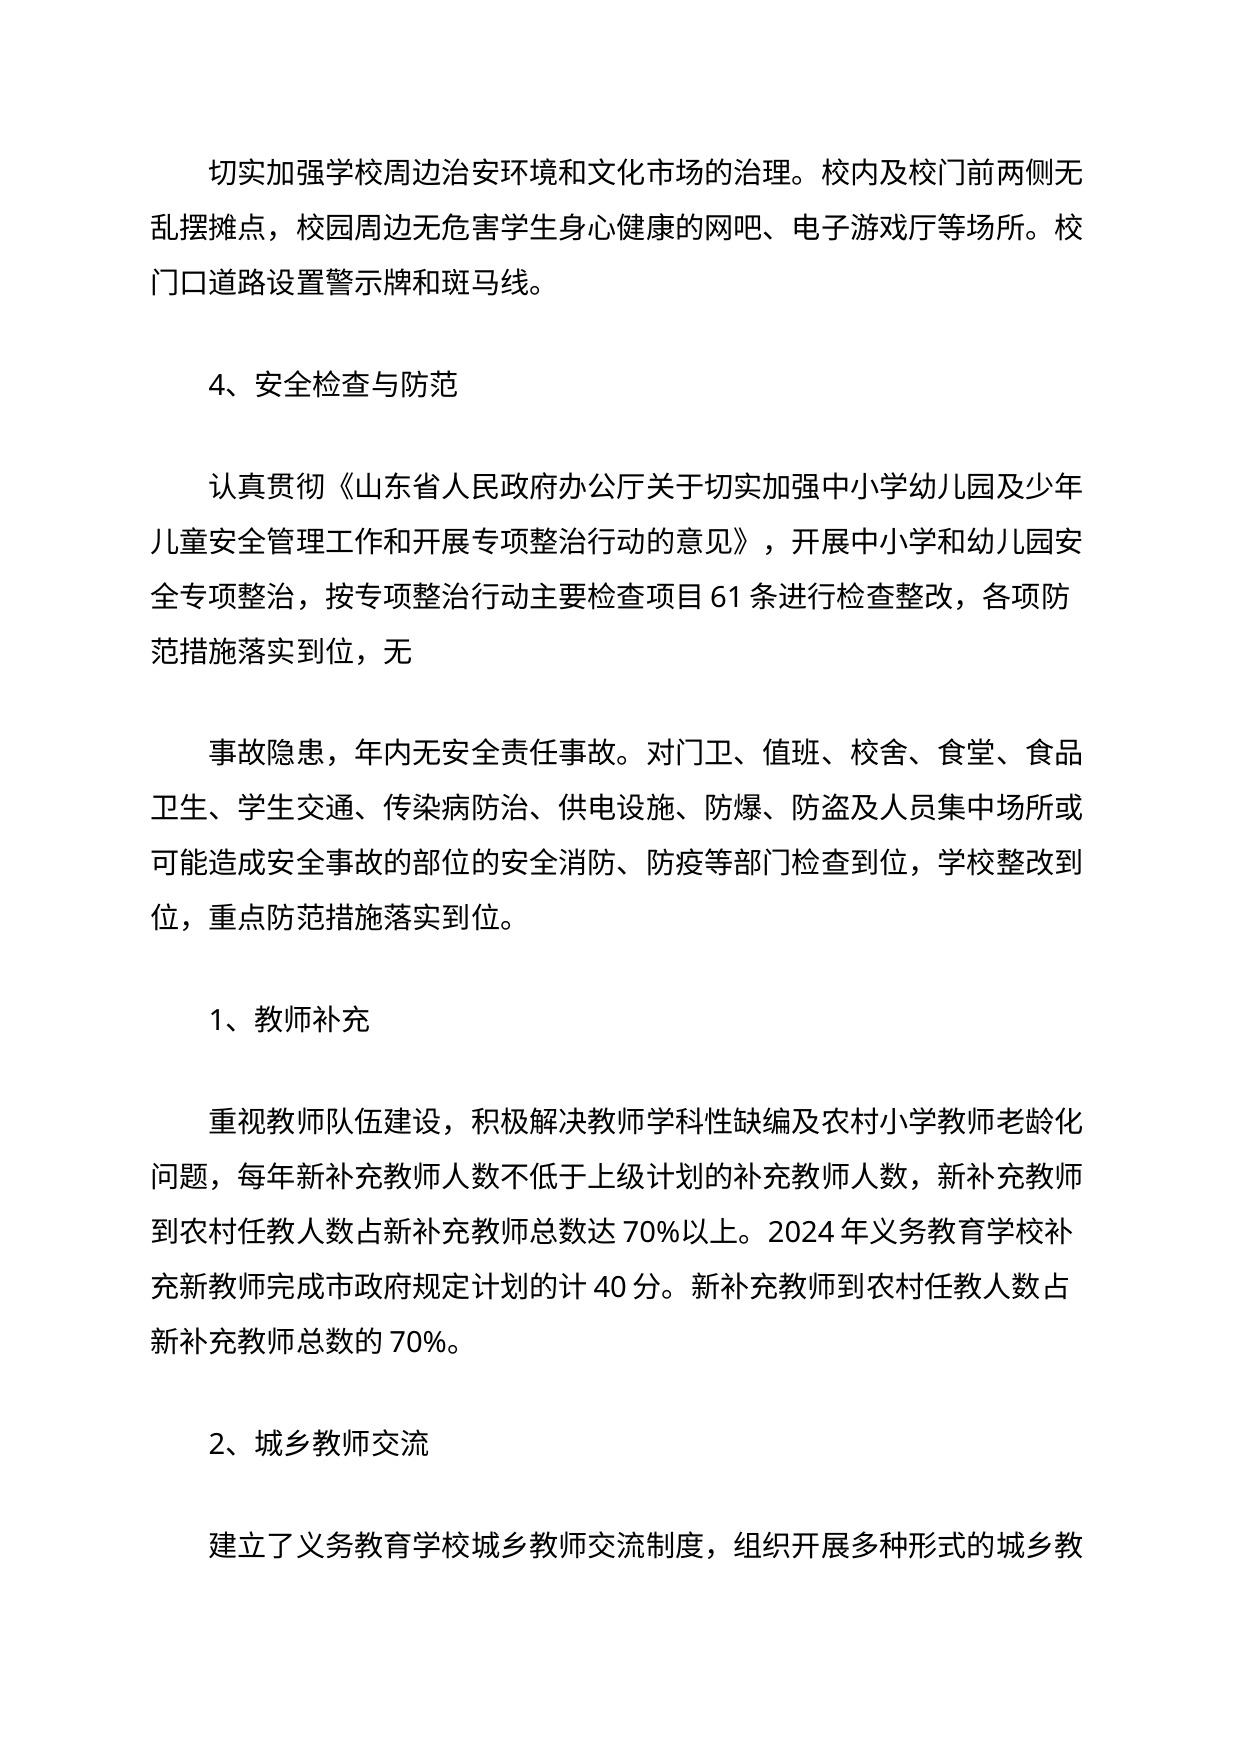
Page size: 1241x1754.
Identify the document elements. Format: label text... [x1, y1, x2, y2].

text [150, 1522, 1090, 1564]
text 事故隐患，年内无安全责任事故。对门卫、值班、校舍、食堂、食品卫生、学生交通、传染病防治、供电设施、防爆、防盗及人员集中场所或可能造成安全事故的部位的安全消防、防疫等部门检查到位，学校整改到位，重点防范措施落实到位。 [150, 730, 1090, 937]
text 认真贯彻《山东省人民政府办公厅关于切实加强中小学幼儿园及少年儿童安全管理工作和开展专项整治行动的意见》，开展中小学和幼儿园安全专项整治，按专项整治行动主要检查项目61条进行检查整改，各项防范措施落实到位，无 [150, 463, 1090, 671]
text 重视教师队伍建设，积极解决教师学科性缺编及农村小学教师老龄化问题，每年新补充教师人数不低于上级计划的补充教师人数，新补充教师到农村任教人数占新补充教师总数达70%以上。2024年义务教育学校补充新教师完成市政府规定计划的计40分。新补充教师到农村任教人数占新补充教师总数的70%。 [150, 1098, 1090, 1361]
text 切实加强学校周边治安环境和文化市场的治理。校内及校门前两侧无乱摆摊点，校园周边无危害学生身心健康的网吧、电子游戏厅等场所。校门口道路设置警示牌和斑马线。 [150, 150, 1090, 302]
text 2、城乡教师交流 [150, 1420, 1090, 1463]
text 4、安全检查与防范 [150, 362, 1090, 404]
text 1、教师补充 [150, 997, 1090, 1039]
